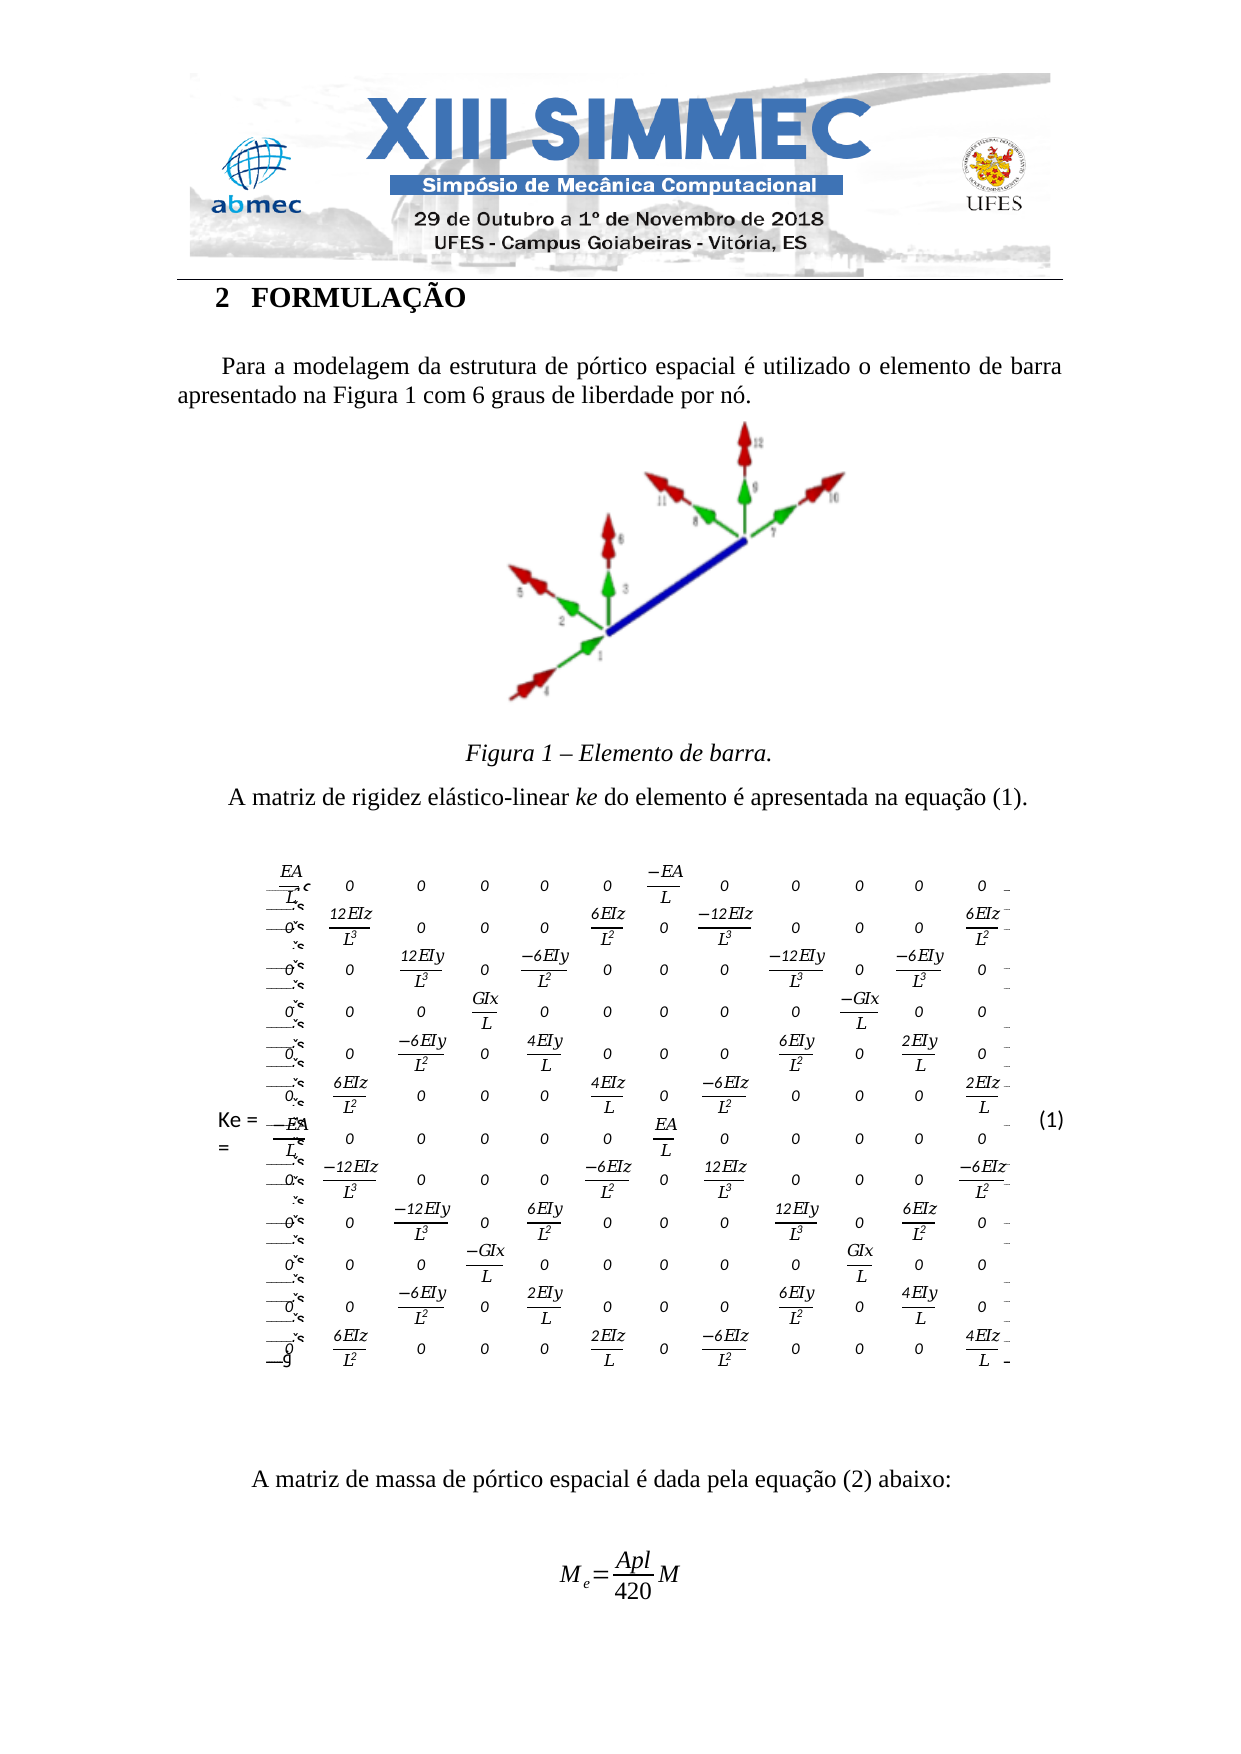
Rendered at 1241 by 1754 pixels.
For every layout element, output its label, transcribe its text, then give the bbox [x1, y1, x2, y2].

title 2 FORMULAÇÃO [177, 280, 1063, 313]
text A matriz de rigidez elástico-linear ke do elemento é apresentada na equação (1). [177, 782, 1063, 811]
picture [402, 421, 883, 726]
text A matriz de massa de pórtico espacial é dada pela equação (2) abaixo: [177, 1464, 1063, 1492]
text Figura 1 – Elemento de barra. [177, 738, 1063, 767]
text Para a modelagem da estrutura de pórtico espacial é utilizado o elemento de barra apresentado na Figura 1 com 6 graus de liberdade por nó. [177, 351, 1063, 408]
picture [189, 73, 1051, 277]
